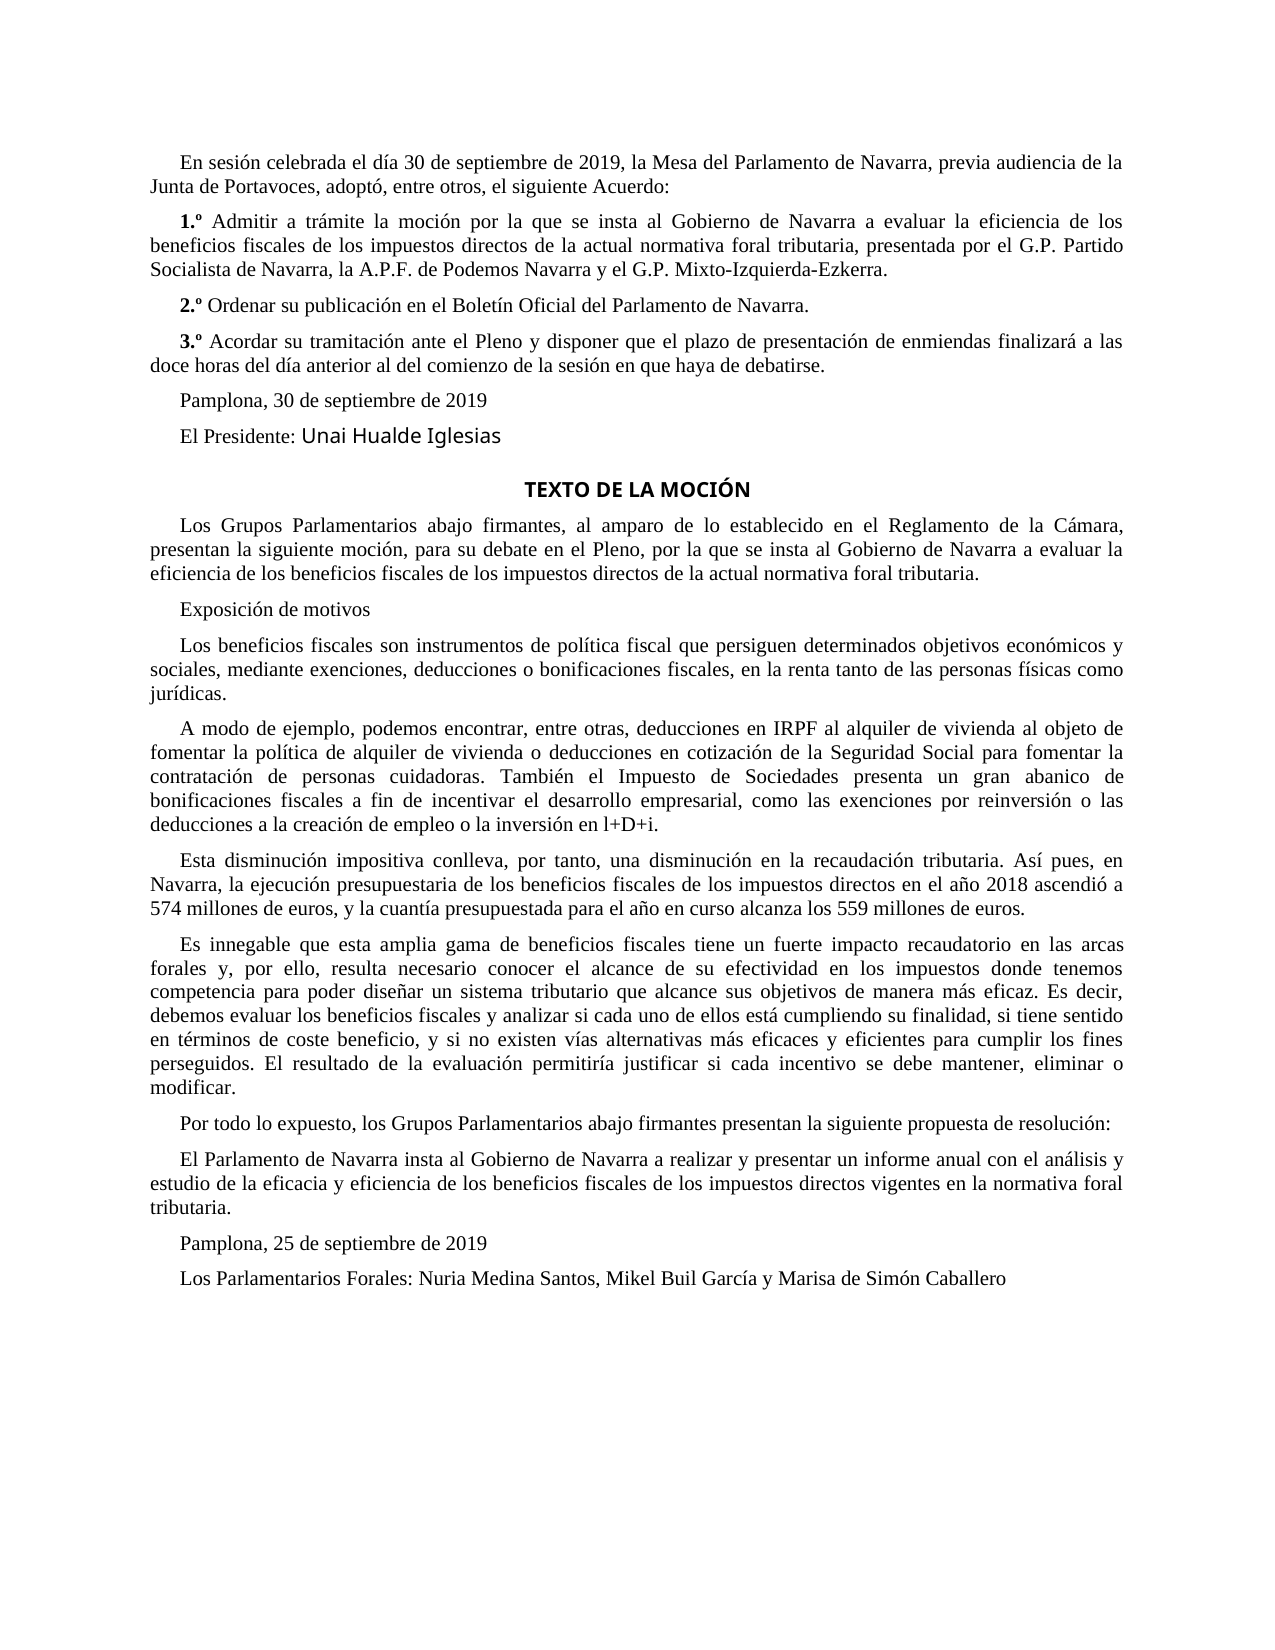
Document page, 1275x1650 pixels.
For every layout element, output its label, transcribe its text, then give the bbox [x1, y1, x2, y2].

text Es innegable que esta amplia gama de beneficios fiscales tiene un fuerte impacto recaudatorio en las arcas forales y, por ello, resulta necesario conocer el alcance de su efectividad en los impuestos donde tenemos competencia para poder diseñar un sistema tributario que alcance sus objetivos de manera más eficaz. Es decir, debemos evaluar los beneficios fiscales y analizar si cada uno de ellos está cumpliendo su finalidad, si tiene sentido en términos de coste beneficio, y si no existen vías alternativas más eficaces y eficientes para cumplir los fines perseguidos. El resultado de la evaluación permitiría justificar si cada incentivo se debe mantener, eliminar o modificar. [150, 932, 1125, 1099]
text Por todo lo expuesto, los Grupos Parlamentarios abajo firmantes presentan la siguiente propuesta de resolución: [150, 1111, 1125, 1135]
text 3.º Acordar su tramitación ante el Pleno y disponer que el plazo de presentación de enmiendas finalizará a las doce horas del día anterior al del comienzo de la sesión en que haya de debatirse. [150, 329, 1125, 377]
text Esta disminución impositiva conlleva, por tanto, una disminución en la recaudación tributaria. Así pues, en Navarra, la ejecución presupuestaria de los beneficios fiscales de los impuestos directos en el año 2018 ascendió a 574 millones de euros, y la cuantía presupuestada para el año en curso alcanza los 559 millones de euros. [150, 848, 1125, 920]
text A modo de ejemplo, podemos encontrar, entre otras, deducciones en IRPF al alquiler de vivienda al objeto de fomentar la política de alquiler de vivienda o deducciones en cotización de la Seguridad Social para fomentar la contratación de personas cuidadoras. También el Impuesto de Sociedades presenta un gran abanico de bonificaciones fiscales a fin de incentivar el desarrollo empresarial, como las exenciones por reinversión o las deducciones a la creación de empleo o la inversión en l+D+i. [150, 717, 1125, 836]
text Exposición de motivos [150, 597, 1125, 621]
text 1.º Admitir a trámite la moción por la que se insta al Gobierno de Navarra a evaluar la eficiencia de los beneficios fiscales de los impuestos directos de la actual normativa foral tributaria, presentada por el G.P. Partido Socialista de Navarra, la A.P.F. de Podemos Navarra y el G.P. Mixto-Izquierda-Ezkerra. [150, 210, 1125, 282]
text Pamplona, 30 de septiembre de 2019 [150, 389, 1125, 413]
text El Parlamento de Navarra insta al Gobierno de Navarra a realizar y presentar un informe anual con el análisis y estudio de la eficacia y eficiencia de los beneficios fiscales de los impuestos directos vigentes en la normativa foral tributaria. [150, 1147, 1125, 1219]
text El Presidente: Unai Hualde Iglesias [150, 424, 1125, 448]
text Los Parlamentarios Forales: Nuria Medina Santos, Mikel Buil García y Marisa de Simón Caballero [150, 1266, 1125, 1290]
text En sesión celebrada el día 30 de septiembre de 2019, la Mesa del Parlamento de Navarra, previa audiencia de la Junta de Portavoces, adoptó, entre otros, el siguiente Acuerdo: [150, 150, 1125, 198]
text TEXTO DE LA MOCIÓN [150, 478, 1125, 502]
text Los Grupos Parlamentarios abajo firmantes, al amparo de lo establecido en el Reglamento de la Cámara, presentan la siguiente moción, para su debate en el Pleno, por la que se insta al Gobierno de Navarra a evaluar la eficiencia de los beneficios fiscales de los impuestos directos de la actual normativa foral tributaria. [150, 514, 1125, 586]
text Los beneficios fiscales son instrumentos de política fiscal que persiguen determinados objetivos económicos y sociales, mediante exenciones, deducciones o bonificaciones fiscales, en la renta tanto de las personas físicas como jurídicas. [150, 633, 1125, 705]
text Pamplona, 25 de septiembre de 2019 [150, 1231, 1125, 1255]
text 2.º Ordenar su publicación en el Boletín Oficial del Parlamento de Navarra. [150, 293, 1125, 317]
